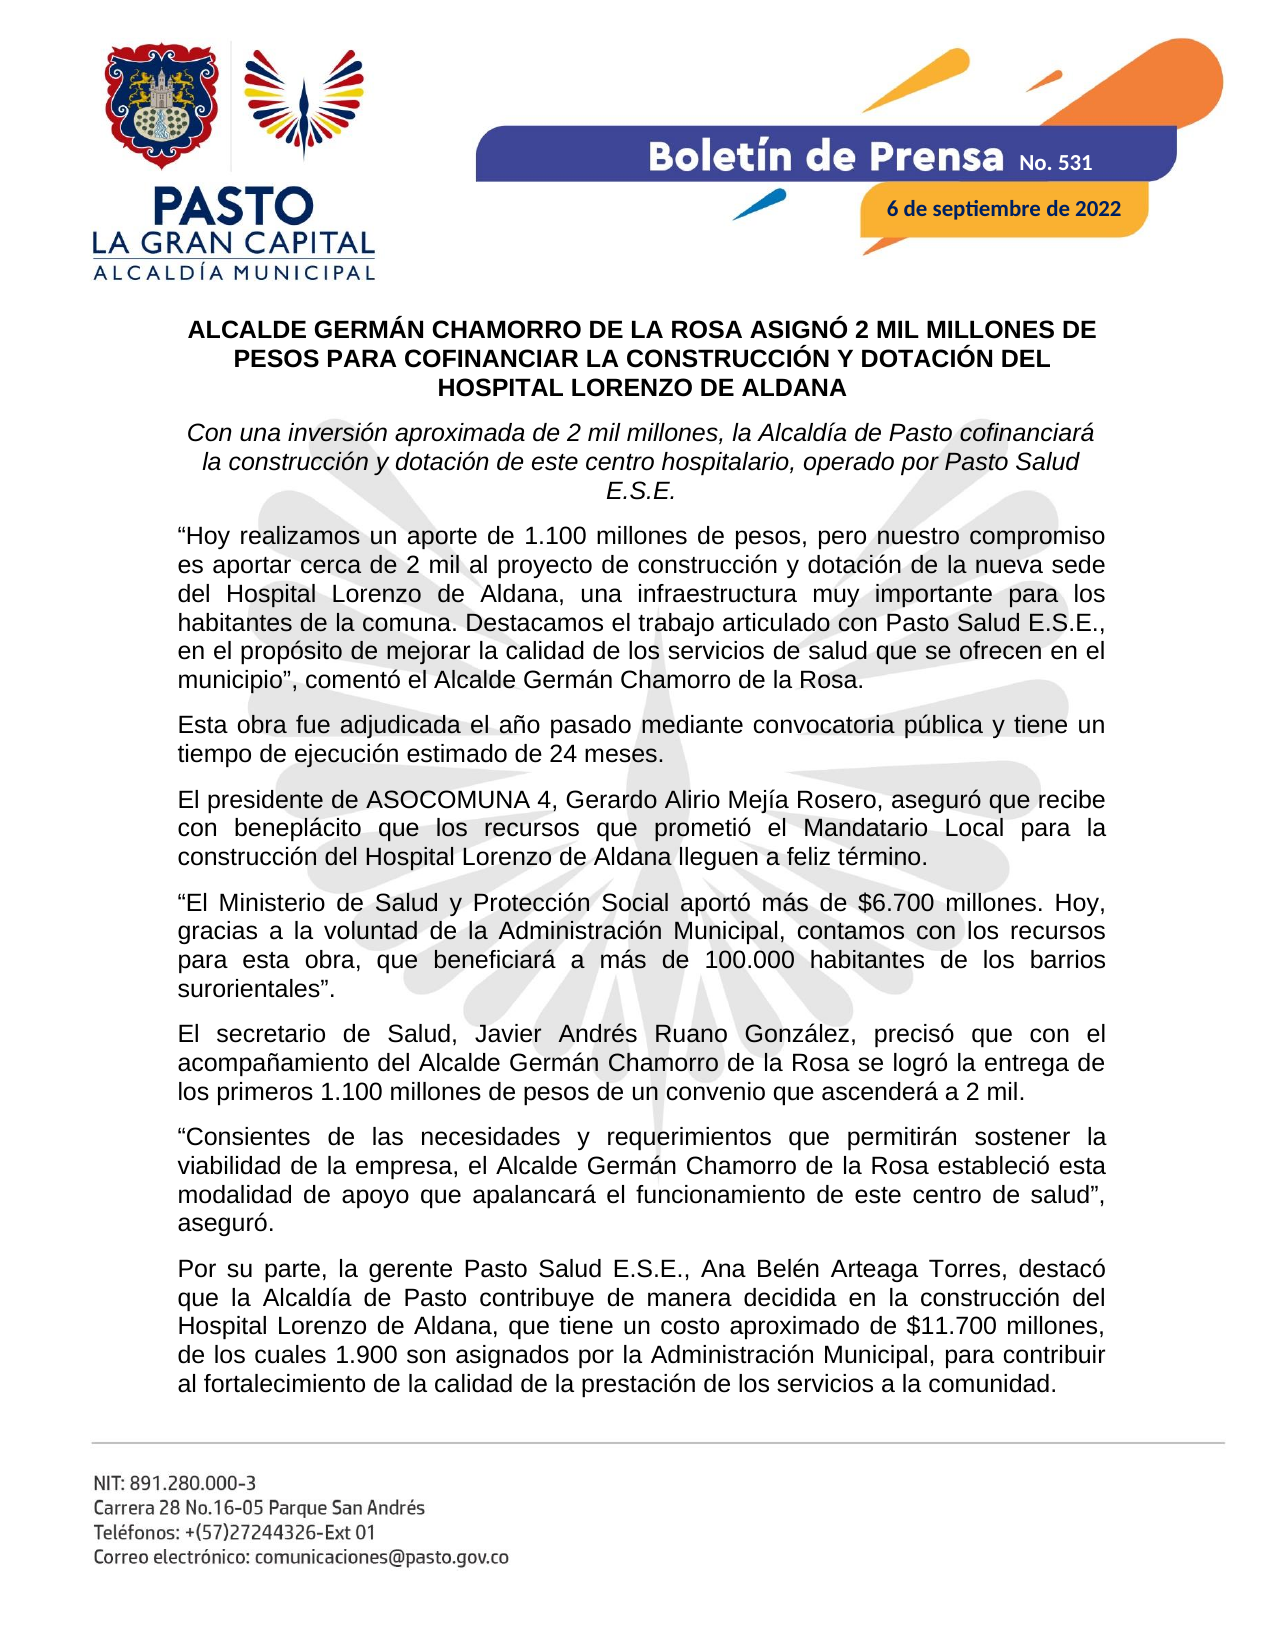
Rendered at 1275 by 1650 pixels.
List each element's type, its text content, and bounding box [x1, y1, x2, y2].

text No. 531 [915, 148, 1107, 176]
text El presidente de ASOCOMUNA 4, Gerardo Alirio Mejía Rosero, aseguró que recibe con beneplácito que los recursos que prometió el Mandatario Local para la construcción del Hospital Lorenzo de Aldana lleguen a feliz término. [177, 785, 1107, 871]
text “Consientes de las necesidades y requerimientos que permitirán sostener la viabilidad de la empresa, el Alcalde Germán Chamorro de la Rosa estableció esta modalidad de apoyo que apalancará el funcionamiento de este centro de salud”, aseguró. [177, 1122, 1107, 1237]
text 6 de septiembre de 2022 [871, 194, 1137, 222]
text El secretario de Salud, Javier Andrés Ruano González, precisó que con el acompañamiento del Alcalde Germán Chamorro de la Rosa se logró la entrega de los primeros 1.100 millones de pesos de un convenio que ascenderá a 2 mil. [177, 1019, 1107, 1106]
text Por su parte, la gerente Pasto Salud E.S.E., Ana Belén Arteaga Torres, destacó que la Alcaldía de Pasto contribuye de manera decidida en la construcción del Hospital Lorenzo de Aldana, que tiene un costo aproximado de $11.700 millones, de los cuales 1.900 son asignados por la Administración Municipal, para contribuir al fortalecimiento de la calidad de la prestación de los servicios a la comunidad. [177, 1254, 1107, 1398]
picture [2, 0, 1275, 1650]
text Esta obra fue adjudicada el año pasado mediante convocatoria pública y tiene un tiempo de ejecución estimado de 24 meses. [177, 711, 1107, 768]
text “Hoy realizamos un aporte de 1.100 millones de pesos, pero nuestro compromiso es aportar cerca de 2 mil al proyecto de construcción y dotación de la nueva sede del Hospital Lorenzo de Aldana, una infraestructura muy importante para los habitantes de la comuna. Destacamos el trabajo articulado con Pasto Salud E.S.E., en el propósito de mejorar la calidad de los servicios de salud que se ofrecen en el municipio”, comentó el Alcalde Germán Chamorro de la Rosa. [177, 521, 1107, 694]
text Con una inversión aproximada de 2 mil millones, la Alcaldía de Pasto cofinanciará la construcción y dotación de este centro hospitalario, operado por Pasto Salud E.S.E. [177, 418, 1107, 505]
text “El Ministerio de Salud y Protección Social aportó más de $6.700 millones. Hoy, gracias a la voluntad de la Administración Municipal, contamos con los recursos para esta obra, que beneficiará a más de 100.000 habitantes de los barrios surorientales”. [177, 888, 1107, 1003]
text ALCALDE GERMÁN CHAMORRO DE LA ROSA ASIGNÓ 2 MIL MILLONES DE PESOS PARA COFINANCIAR LA CONSTRUCCIÓN Y DOTACIÓN DEL HOSPITAL LORENZO DE ALDANA [177, 316, 1107, 402]
